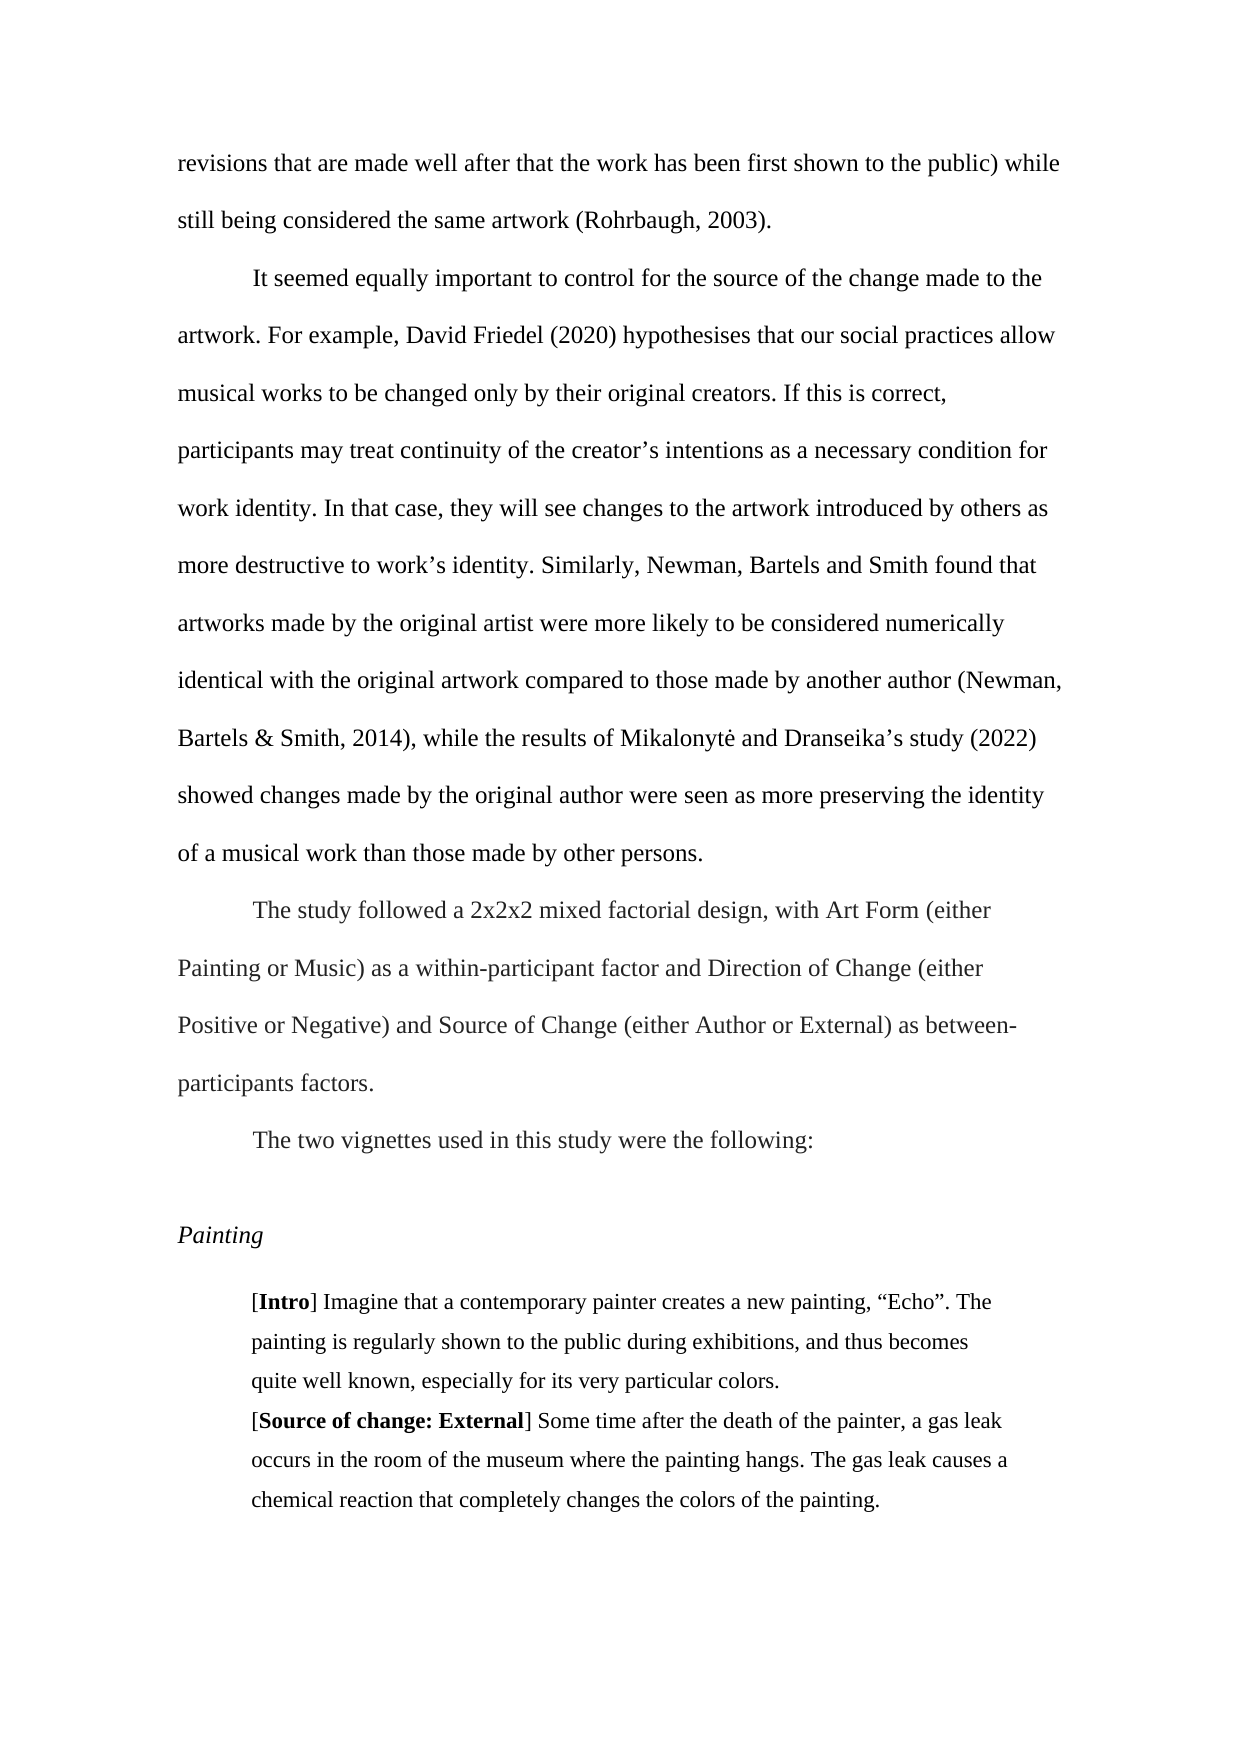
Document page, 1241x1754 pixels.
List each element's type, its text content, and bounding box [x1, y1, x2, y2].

text [Source of change: External] Some time after the death of the painter, a gas leak occurs in the room of the museum where the painting hangs. The gas leak causes a chemical reaction that completely changes the colors of the painting. [251, 1407, 1019, 1512]
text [177, 148, 1063, 234]
text [Intro] Imagine that a contemporary painter creates a new painting, “Echo”. The painting is regularly shown to the public during exhibitions, and thus becomes quite well known, especially for its very particular colors. [251, 1288, 1019, 1394]
text The study followed a 2x2x2 mixed factorial design, with Art Form (either Painting or Music) as a within-participant factor and Direction of Change (either Positive or Negative) and Source of Change (either Author or External) as between-participants factors. [177, 895, 1063, 1096]
text It seemed equally important to control for the source of the change made to the artwork. For example, David Friedel (2020) hypothesises that our social practices allow musical works to be changed only by their original creators. If this is correct, participants may treat continuity of the creator’s intentions as a necessary condition for work identity. In that case, they will see changes to the artwork introduced by others as more destructive to work’s identity. Similarly, Newman, Bartels and Smith found that artworks made by the original artist were more likely to be considered numerically identical with the original artwork compared to those made by another author (Newman, Bartels & Smith, 2014), while the results of Mikalonytė and Dranseika’s study (2022) showed changes made by the original author were seen as more preserving the identity of a musical work than those made by other persons. [177, 263, 1063, 866]
text The two vignettes used in this study were the following: [177, 1125, 1063, 1154]
subtitle Painting [177, 1220, 1004, 1249]
